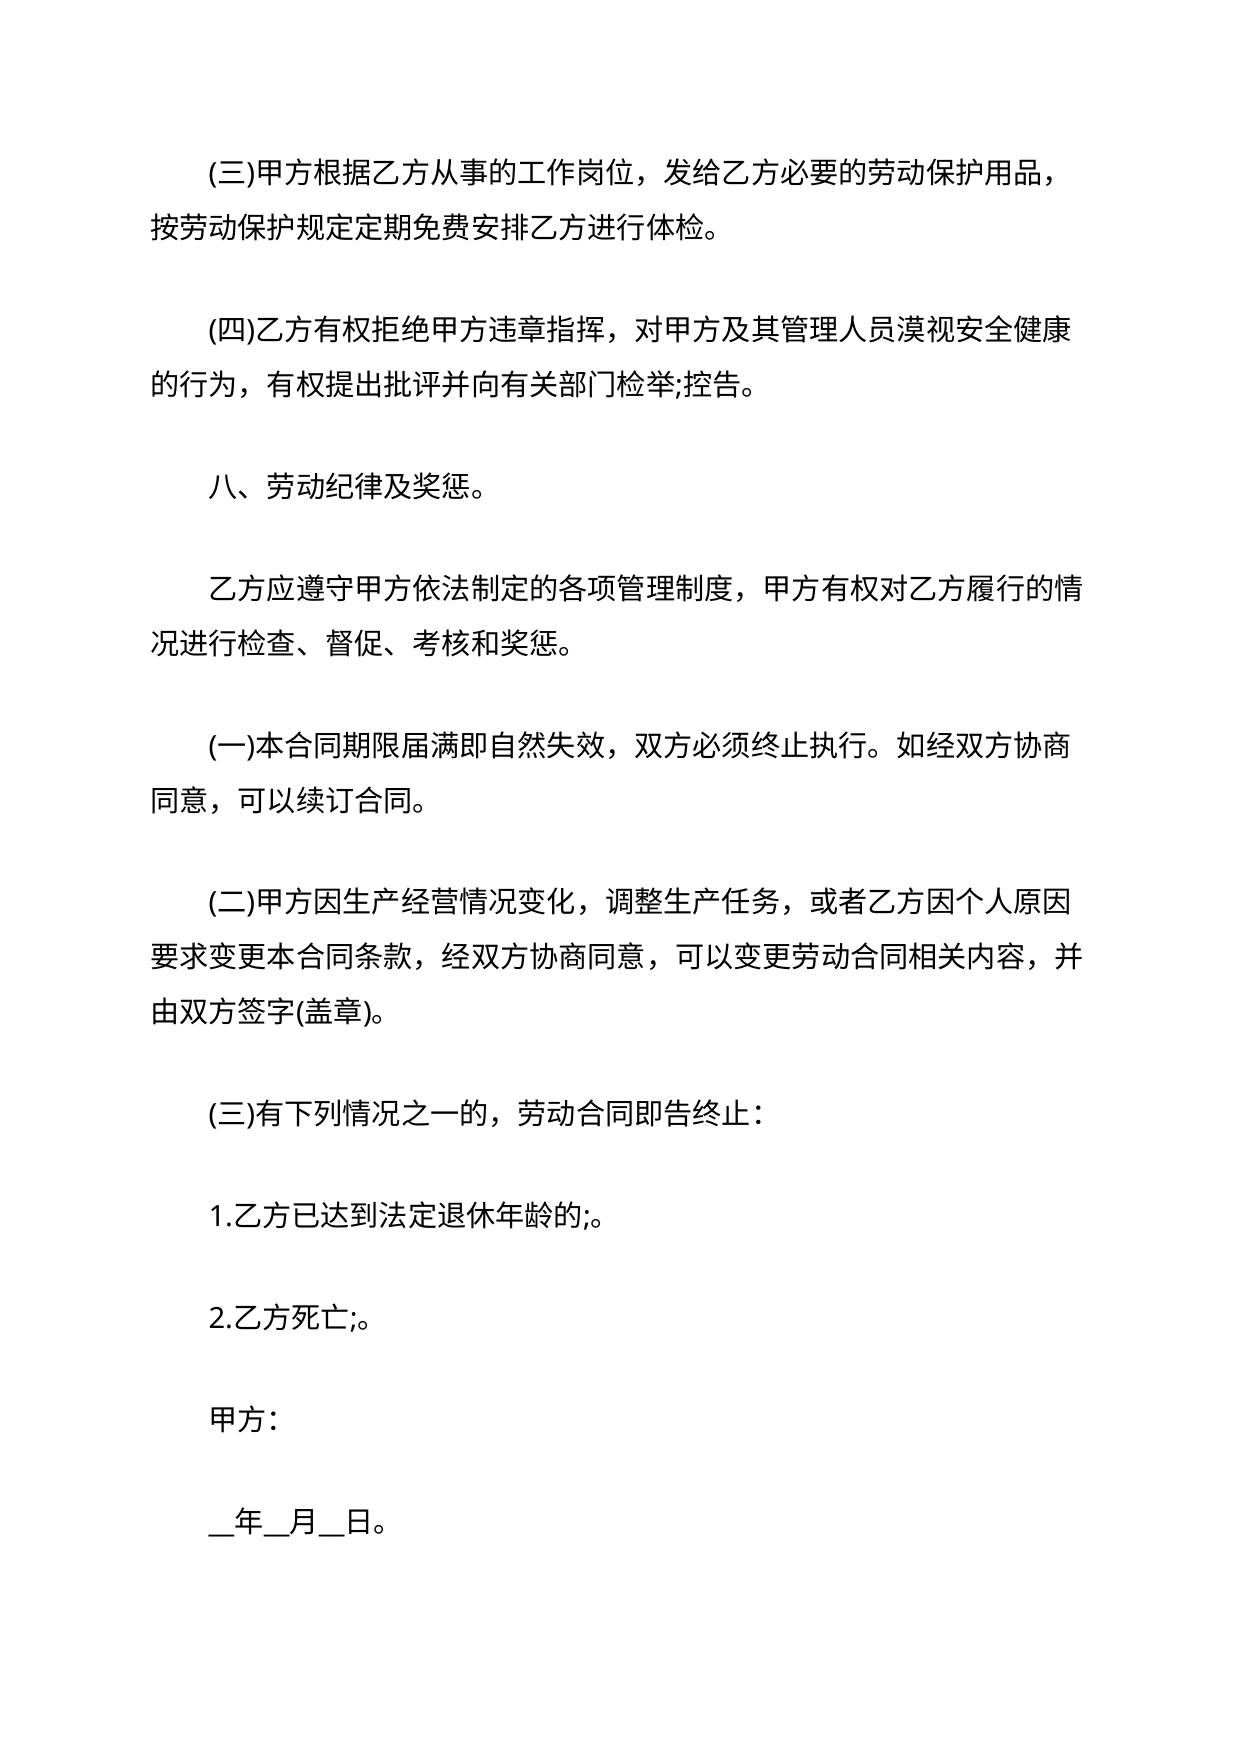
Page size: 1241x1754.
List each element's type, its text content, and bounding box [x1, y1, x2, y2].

text (一)本合同期限届满即自然失效，双方必须终止执行。如经双方协商同意，可以续订合同。 [150, 722, 1090, 819]
text (三)甲方根据乙方从事的工作岗位，发给乙方必要的劳动保护用品，按劳动保护规定定期免费安排乙方进行体检。 [150, 150, 1090, 247]
text (三)有下列情况之一的，劳动合同即告终止： [150, 1091, 1090, 1133]
text 八、劳动纪律及奖惩。 [150, 464, 1090, 506]
text __年__月__日。 [150, 1498, 1090, 1541]
text 甲方： [150, 1397, 1090, 1439]
text (二)甲方因生产经营情况变化，调整生产任务，或者乙方因个人原因要求变更本合同条款，经双方协商同意，可以变更劳动合同相关内容，并由双方签字(盖章)。 [150, 879, 1090, 1031]
text 2.乙方死亡;。 [150, 1295, 1090, 1337]
text 1.乙方已达到法定退休年龄的;。 [150, 1193, 1090, 1235]
text 乙方应遵守甲方依法制定的各项管理制度，甲方有权对乙方履行的情况进行检查、督促、考核和奖惩。 [150, 566, 1090, 663]
text (四)乙方有权拒绝甲方违章指挥，对甲方及其管理人员漠视安全健康的行为，有权提出批评并向有关部门检举;控告。 [150, 307, 1090, 404]
